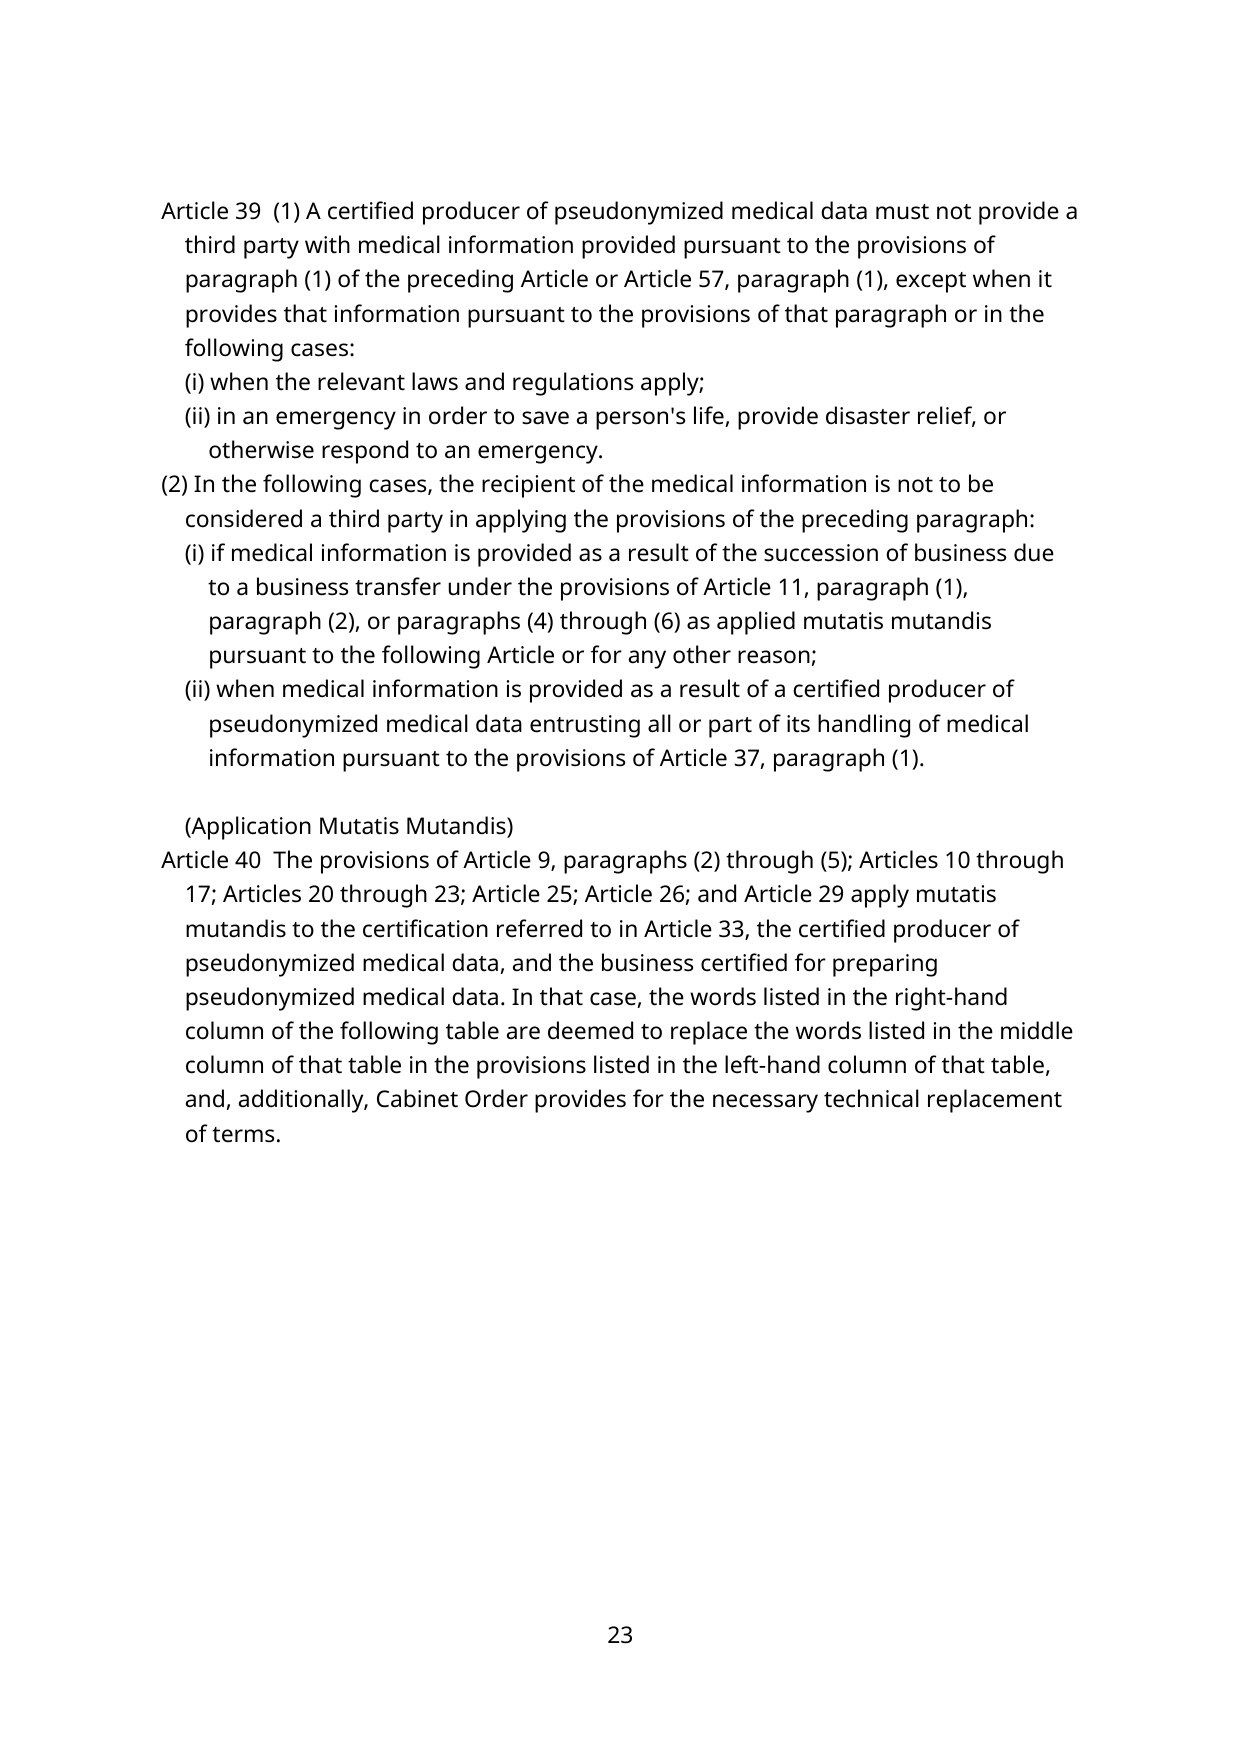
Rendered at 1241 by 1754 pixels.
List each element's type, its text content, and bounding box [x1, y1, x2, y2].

text Article 40 The provisions of Article 9, paragraphs (2) through (5); Articles 10 through 17; Articles 20 through 23; Article 25; Article 26; and Article 29 apply mutatis mutandis to the certification referred to in Article 33, the certified producer of pseudonymized medical data, and the business certified for preparing pseudonymized medical data. In that case, the words listed in the right-hand column of the following table are deemed to replace the words listed in the middle column of that table in the provisions listed in the left-hand column of that table, and, additionally, Cabinet Order provides for the necessary technical replacement of terms. [161, 843, 1079, 1150]
text (2) In the following cases, the recipient of the medical information is not to be considered a third party in applying the provisions of the preceding paragraph: [161, 467, 1079, 535]
text (ii) when medical information is provided as a result of a certified producer of pseudonymized medical data entrusting all or part of its handling of medical information pursuant to the provisions of Article 37, paragraph (1). [184, 672, 1079, 774]
text (ii) in an emergency in order to save a person's life, provide disaster relief, or otherwise respond to an emergency. [184, 399, 1079, 467]
text (Application Mutatis Mutandis) [184, 809, 1079, 843]
text (i) if medical information is provided as a result of the succession of business due to a business transfer under the provisions of Article 11, paragraph (1), paragraph (2), or paragraphs (4) through (6) as applied mutatis mutandis pursuant to the following Article or for any other reason; [184, 535, 1079, 672]
text (i) when the relevant laws and regulations apply; [184, 364, 1079, 399]
text Article 39 (1) A certified producer of pseudonymized medical data must not provide a third party with medical information provided pursuant to the provisions of paragraph (1) of the preceding Article or Article 57, paragraph (1), except when it provides that information pursuant to the provisions of that paragraph or in the following cases: [161, 194, 1079, 364]
